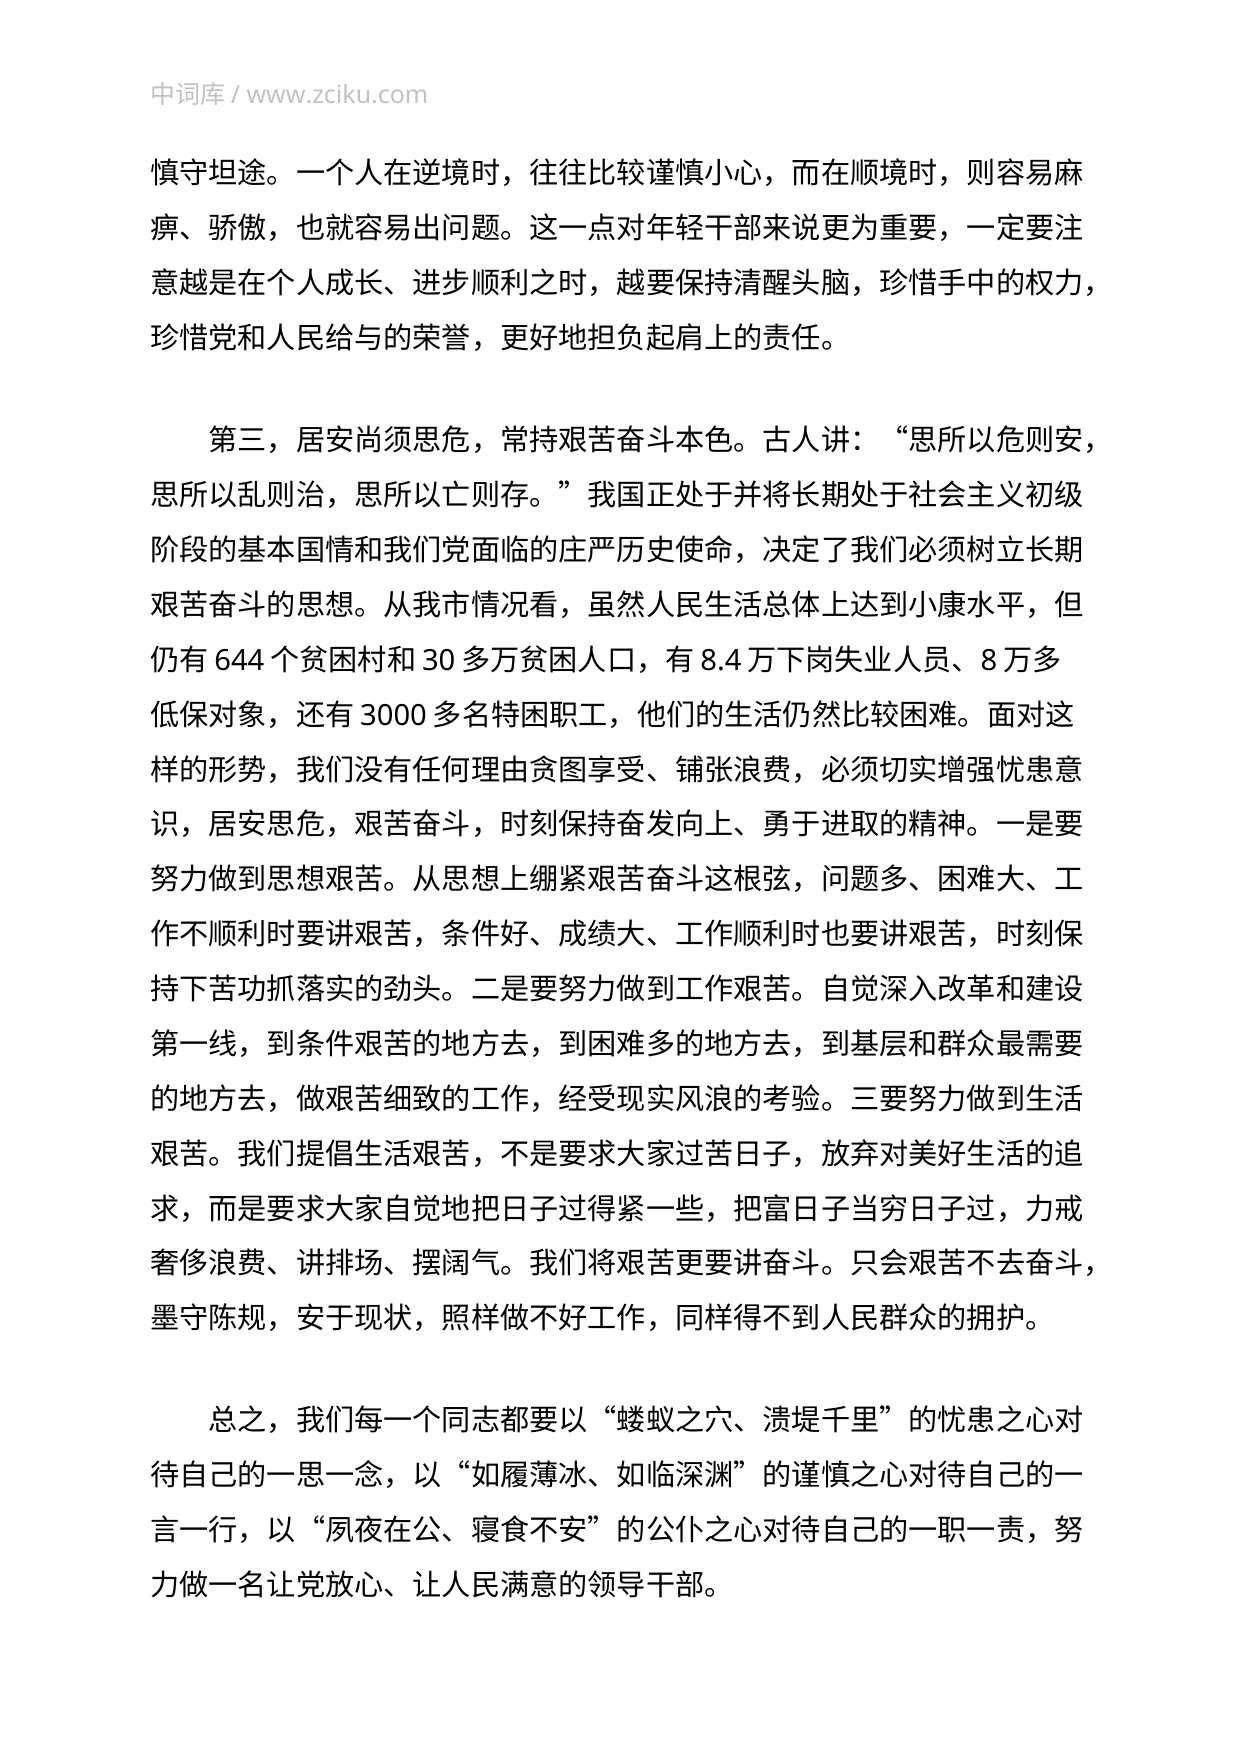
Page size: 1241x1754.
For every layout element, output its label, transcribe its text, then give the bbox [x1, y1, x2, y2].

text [150, 150, 1090, 357]
text 总之，我们每一个同志都要以“蝼蚁之穴、溃堤千里”的忧患之心对待自己的一思一念，以“如履薄冰、如临深渊”的谨慎之心对待自己的一言一行，以“夙夜在公、寝食不安”的公仆之心对待自己的一职一责，努力做一名让党放心、让人民满意的领导干部。 [150, 1397, 1090, 1604]
text 第三，居安尚须思危，常持艰苦奋斗本色。古人讲：“思所以危则安，思所以乱则治，思所以亡则存。”我国正处于并将长期处于社会主义初级阶段的基本国情和我们党面临的庄严历史使命，决定了我们必须树立长期艰苦奋斗的思想。从我市情况看，虽然人民生活总体上达到小康水平，但仍有644个贫困村和30多万贫困人口，有8.4万下岗失业人员、8万多低保对象，还有3000多名特困职工，他们的生活仍然比较困难。面对这样的形势，我们没有任何理由贪图享受、铺张浪费，必须切实增强忧患意识，居安思危，艰苦奋斗，时刻保持奋发向上、勇于进取的精神。一是要努力做到思想艰苦。从思想上绷紧艰苦奋斗这根弦，问题多、困难大、工作不顺利时要讲艰苦，条件好、成绩大、工作顺利时也要讲艰苦，时刻保持下苦功抓落实的劲头。二是要努力做到工作艰苦。自觉深入改革和建设第一线，到条件艰苦的地方去，到困难多的地方去，到基层和群众最需要的地方去，做艰苦细致的工作，经受现实风浪的考验。三要努力做到生活艰苦。我们提倡生活艰苦，不是要求大家过苦日子，放弃对美好生活的追求，而是要求大家自觉地把日子过得紧一些，把富日子当穷日子过，力戒奢侈浪费、讲排场、摆阔气。我们将艰苦更要讲奋斗。只会艰苦不去奋斗，墨守陈规，安于现状，照样做不好工作，同样得不到人民群众的拥护。 [150, 416, 1090, 1337]
